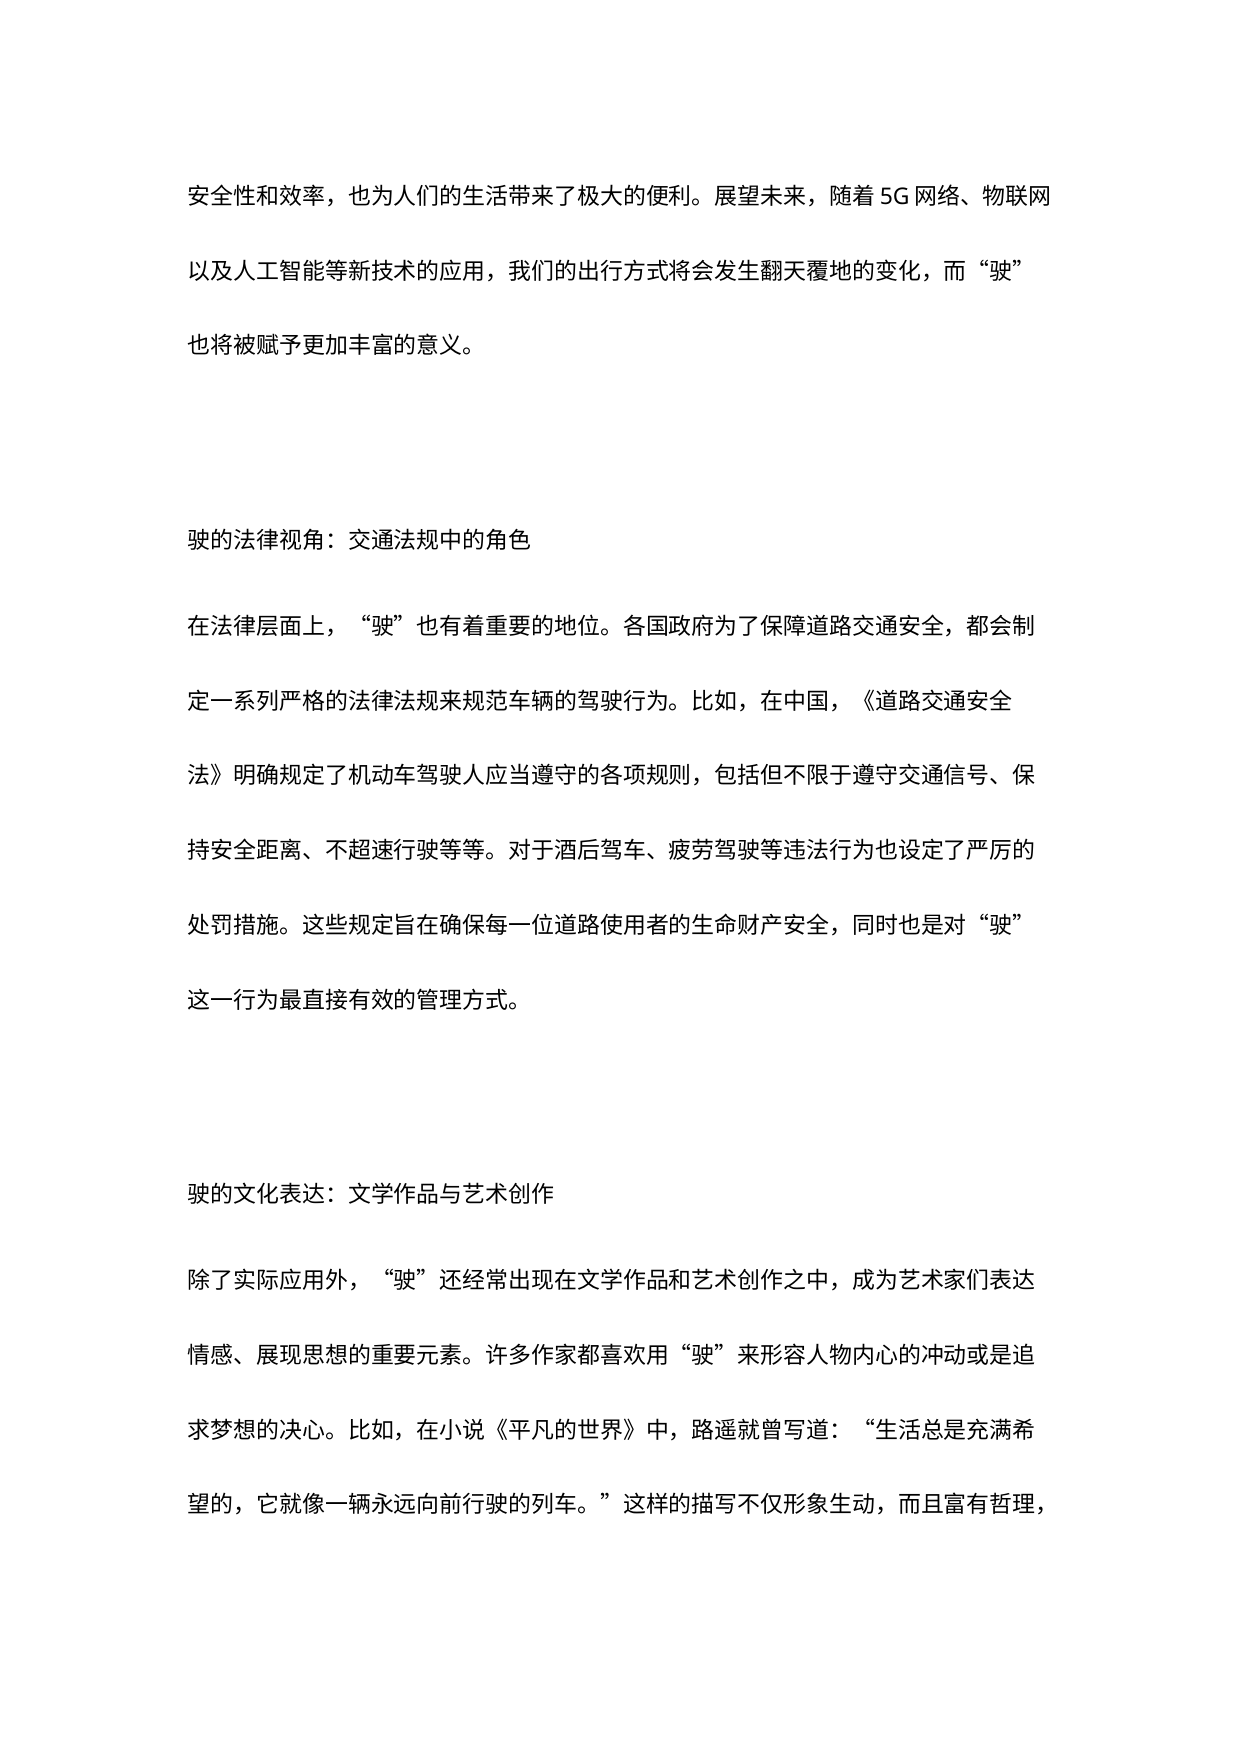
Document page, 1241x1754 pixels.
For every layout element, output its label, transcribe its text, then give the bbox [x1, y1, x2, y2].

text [187, 162, 1053, 376]
text 驶的文化表达：文学作品与艺术创作 [187, 1160, 1053, 1225]
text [187, 1246, 1053, 1536]
text 驶的法律视角：交通法规中的角色 [187, 506, 1053, 571]
text 在法律层面上，“驶”也有着重要的地位。各国政府为了保障道路交通安全，都会制定一系列严格的法律法规来规范车辆的驾驶行为。比如，在中国，《道路交通安全法》明确规定了机动车驾驶人应当遵守的各项规则，包括但不限于遵守交通信号、保持安全距离、不超速行驶等等。对于酒后驾车、疲劳驾驶等违法行为也设定了严厉的处罚措施。这些规定旨在确保每一位道路使用者的生命财产安全，同时也是对“驶”这一行为最直接有效的管理方式。 [187, 592, 1053, 1031]
